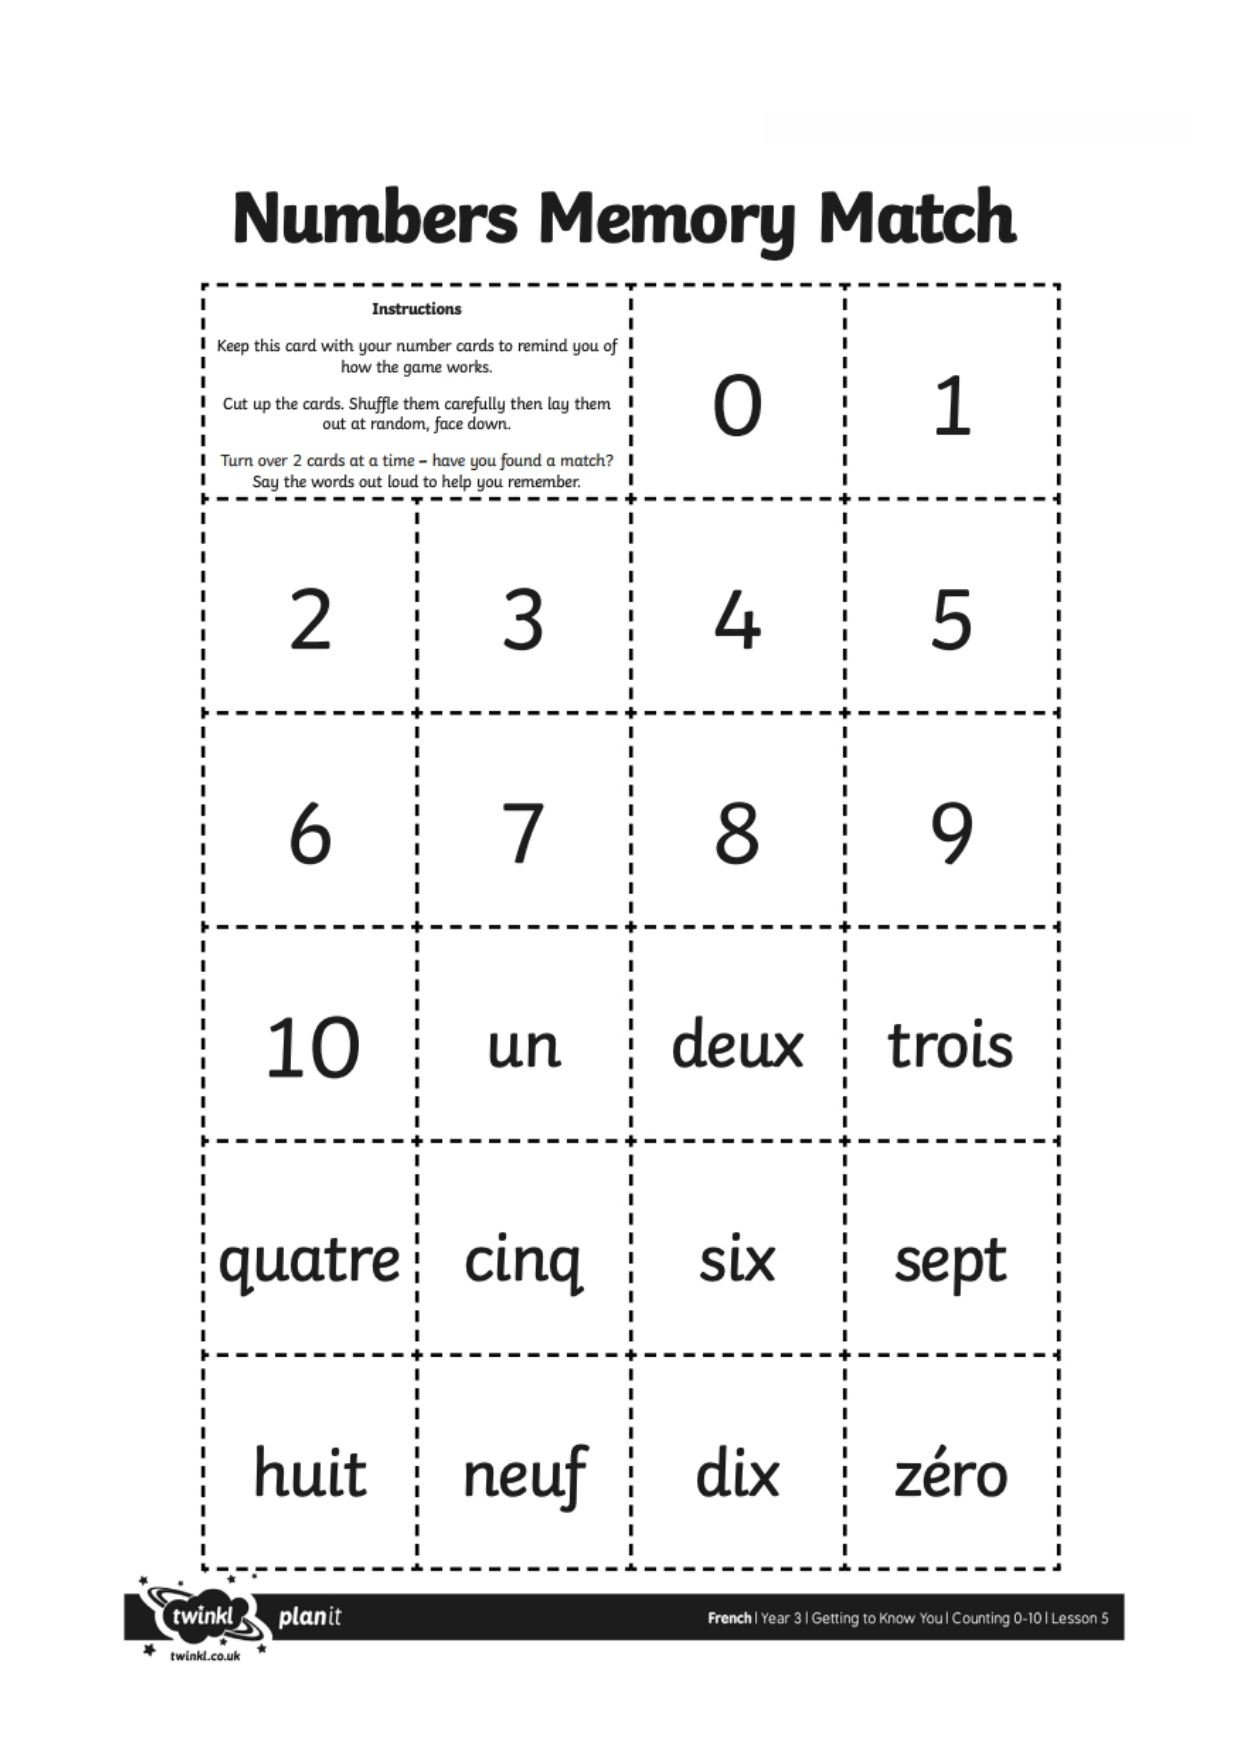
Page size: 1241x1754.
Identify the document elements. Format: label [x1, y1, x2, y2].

picture [63, 112, 1186, 1700]
